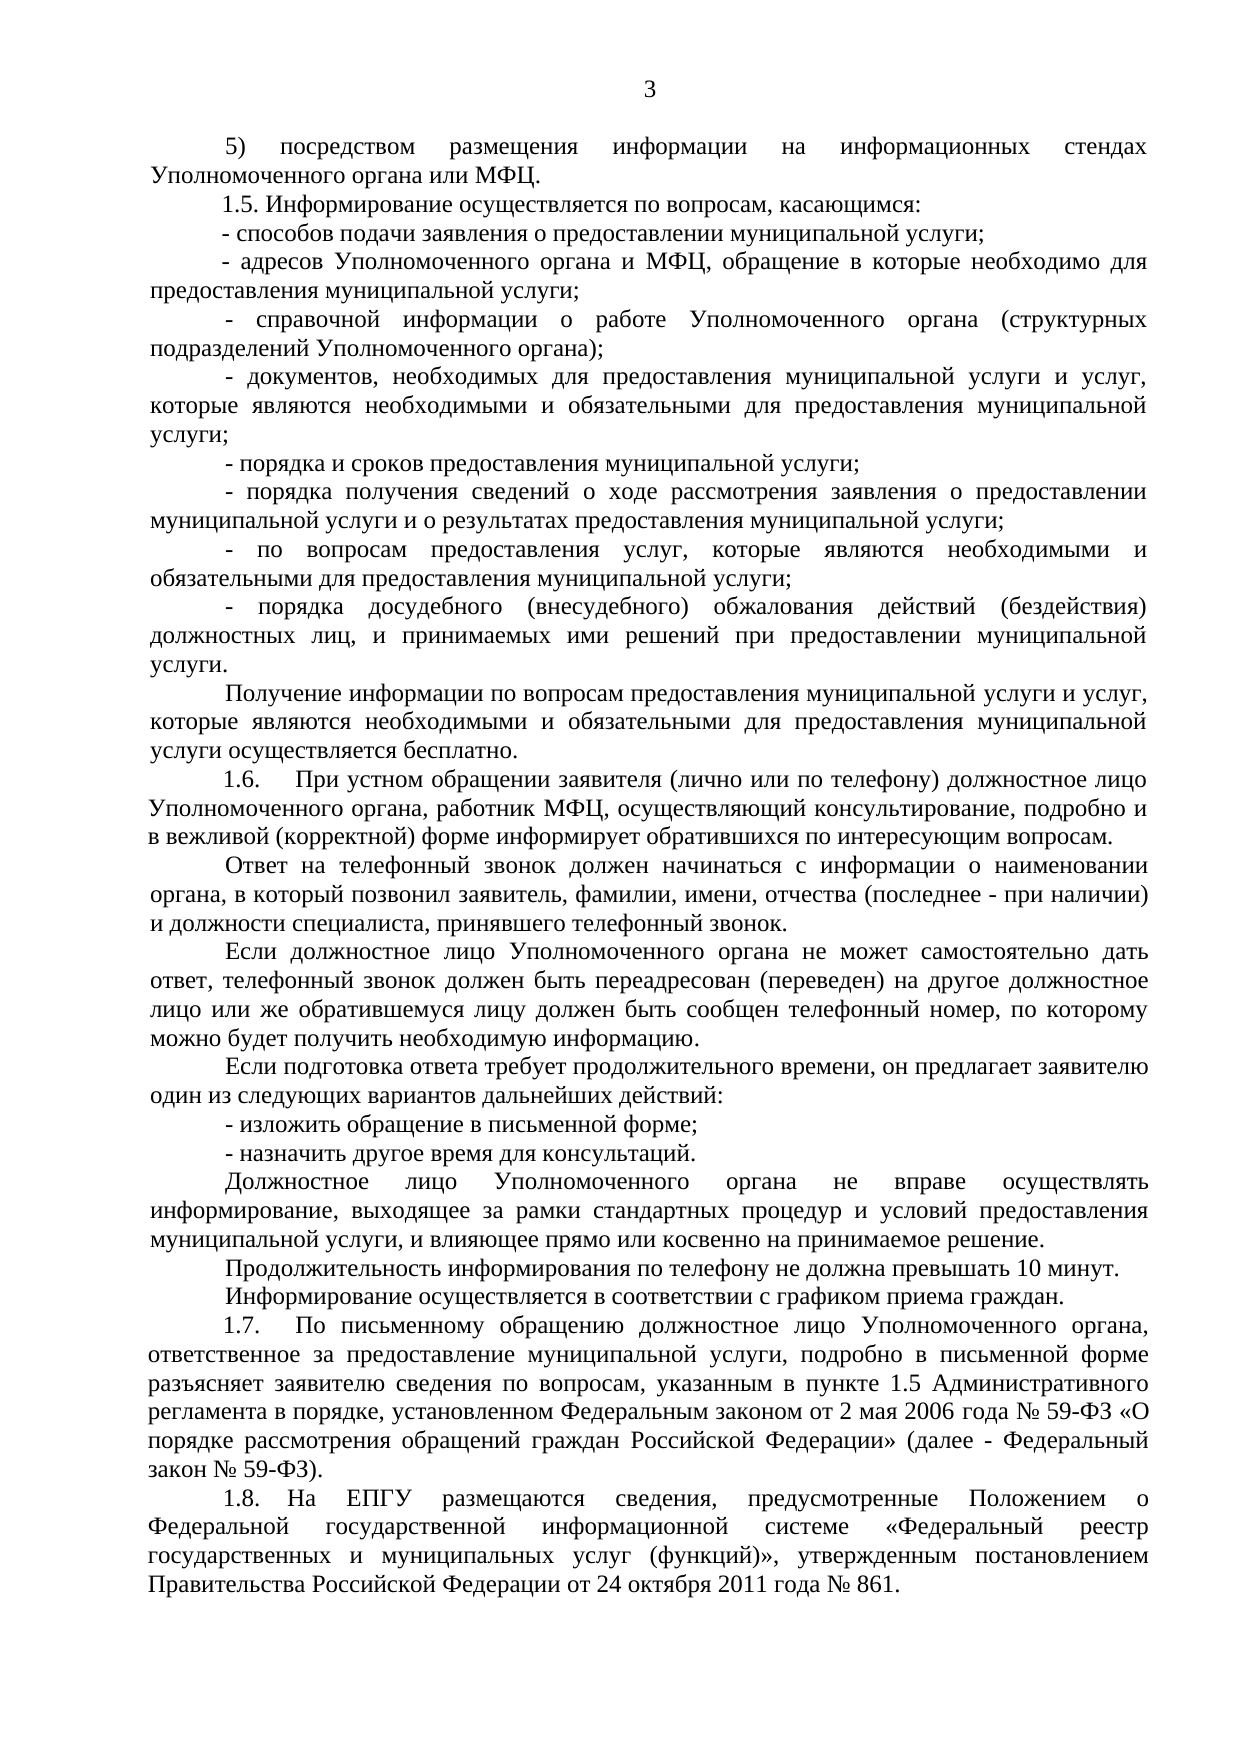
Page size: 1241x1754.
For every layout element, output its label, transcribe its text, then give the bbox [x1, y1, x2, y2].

text Если должностное лицо Уполномоченного органа не может самостоятельно дать ответ, телефонный звонок должен быть переадресован (переведен) на другое должностное лицо или же обратившемуся лицу должен быть сообщен телефонный номер, по которому можно будет получить необходимую информацию. [150, 936, 1150, 1051]
text Если подготовка ответа требует продолжительного времени, он предлагает заявителю один из следующих вариантов дальнейших действий: [150, 1051, 1150, 1109]
list При устном обращении заявителя (лично или по телефону) должностное лицо Уполномоченного органа, работник МФЦ, осуществляющий консультирование, подробно и в вежливой (корректной) форме информирует обратившихся по интересующим вопросам. [148, 764, 1148, 850]
text - порядка и сроков предоставления муниципальной услуги; [150, 448, 1148, 476]
text - документов, необходимых для предоставления муниципальной услуги и услуг, которые являются необходимыми и обязательными для предоставления муниципальной услуги; [150, 361, 1148, 448]
text - порядка получения сведений о ходе рассмотрения заявления о предоставлении муниципальной услуги и о результатах предоставления муниципальной услуги; [150, 476, 1148, 534]
text - назначить другое время для консультаций. [150, 1138, 1152, 1166]
text Продолжительность информирования по телефону не должна превышать 10 минут. [150, 1253, 1150, 1281]
text Получение информации по вопросам предоставления муниципальной услуги и услуг, которые являются необходимыми и обязательными для предоставления муниципальной услуги осуществляется бесплатно. [150, 678, 1148, 764]
text Ответ на телефонный звонок должен начинаться с информации о наименовании органа, в который позвонил заявитель, фамилии, имени, отчества (последнее - при наличии) и должности специалиста, принявшего телефонный звонок. [150, 850, 1150, 936]
text Должностное лицо Уполномоченного органа не вправе осуществлять информирование, выходящее за рамки стандартных процедур и условий предоставления муниципальной услуги, и влияющее прямо или косвенно на принимаемое решение. [150, 1166, 1150, 1253]
text - порядка досудебного (внесудебного) обжалования действий (бездействия) должностных лиц, и принимаемых ими решений при предоставлении муниципальной услуги. [150, 591, 1148, 678]
text 5) посредством размещения информации на информационных стендах Уполномоченного органа или МФЦ. [150, 131, 1148, 189]
list На ЕПГУ размещаются сведения, предусмотренные Положением о Федеральной государственной информационной системе «Федеральный реестр государственных и муниципальных услуг (функций)», утвержденным постановлением Правительства Российской Федерации от 24 октября 2011 года № 861. [148, 1483, 1150, 1598]
text - способов подачи заявления о предоставлении муниципальной услуги; [150, 218, 1152, 246]
list По письменному обращению должностное лицо Уполномоченного органа, ответственное за предоставление муниципальной услуги, подробно в письменной форме разъясняет заявителю сведения по вопросам, указанным в пункте 1.5 Административного регламента в порядке, установленном Федеральным законом от 2 мая 2006 года № 59-ФЗ «О порядке рассмотрения обращений граждан Российской Федерации» (далее - Федеральный закон № 59-ФЗ). [148, 1310, 1150, 1483]
text - по вопросам предоставления услуг, которые являются необходимыми и обязательными для предоставления муниципальной услуги; [150, 534, 1148, 591]
text 1.5. Информирование осуществляется по вопросам, касающимся: [150, 189, 1152, 218]
text Информирование осуществляется в соответствии с графиком приема граждан. [150, 1281, 1152, 1310]
text - адресов Уполномоченного органа и МФЦ, обращение в которые необходимо для предоставления муниципальной услуги; [150, 246, 1148, 304]
text - изложить обращение в письменной форме; [150, 1109, 1152, 1138]
text - справочной информации о работе Уполномоченного органа (структурных подразделений Уполномоченного органа); [150, 304, 1148, 361]
